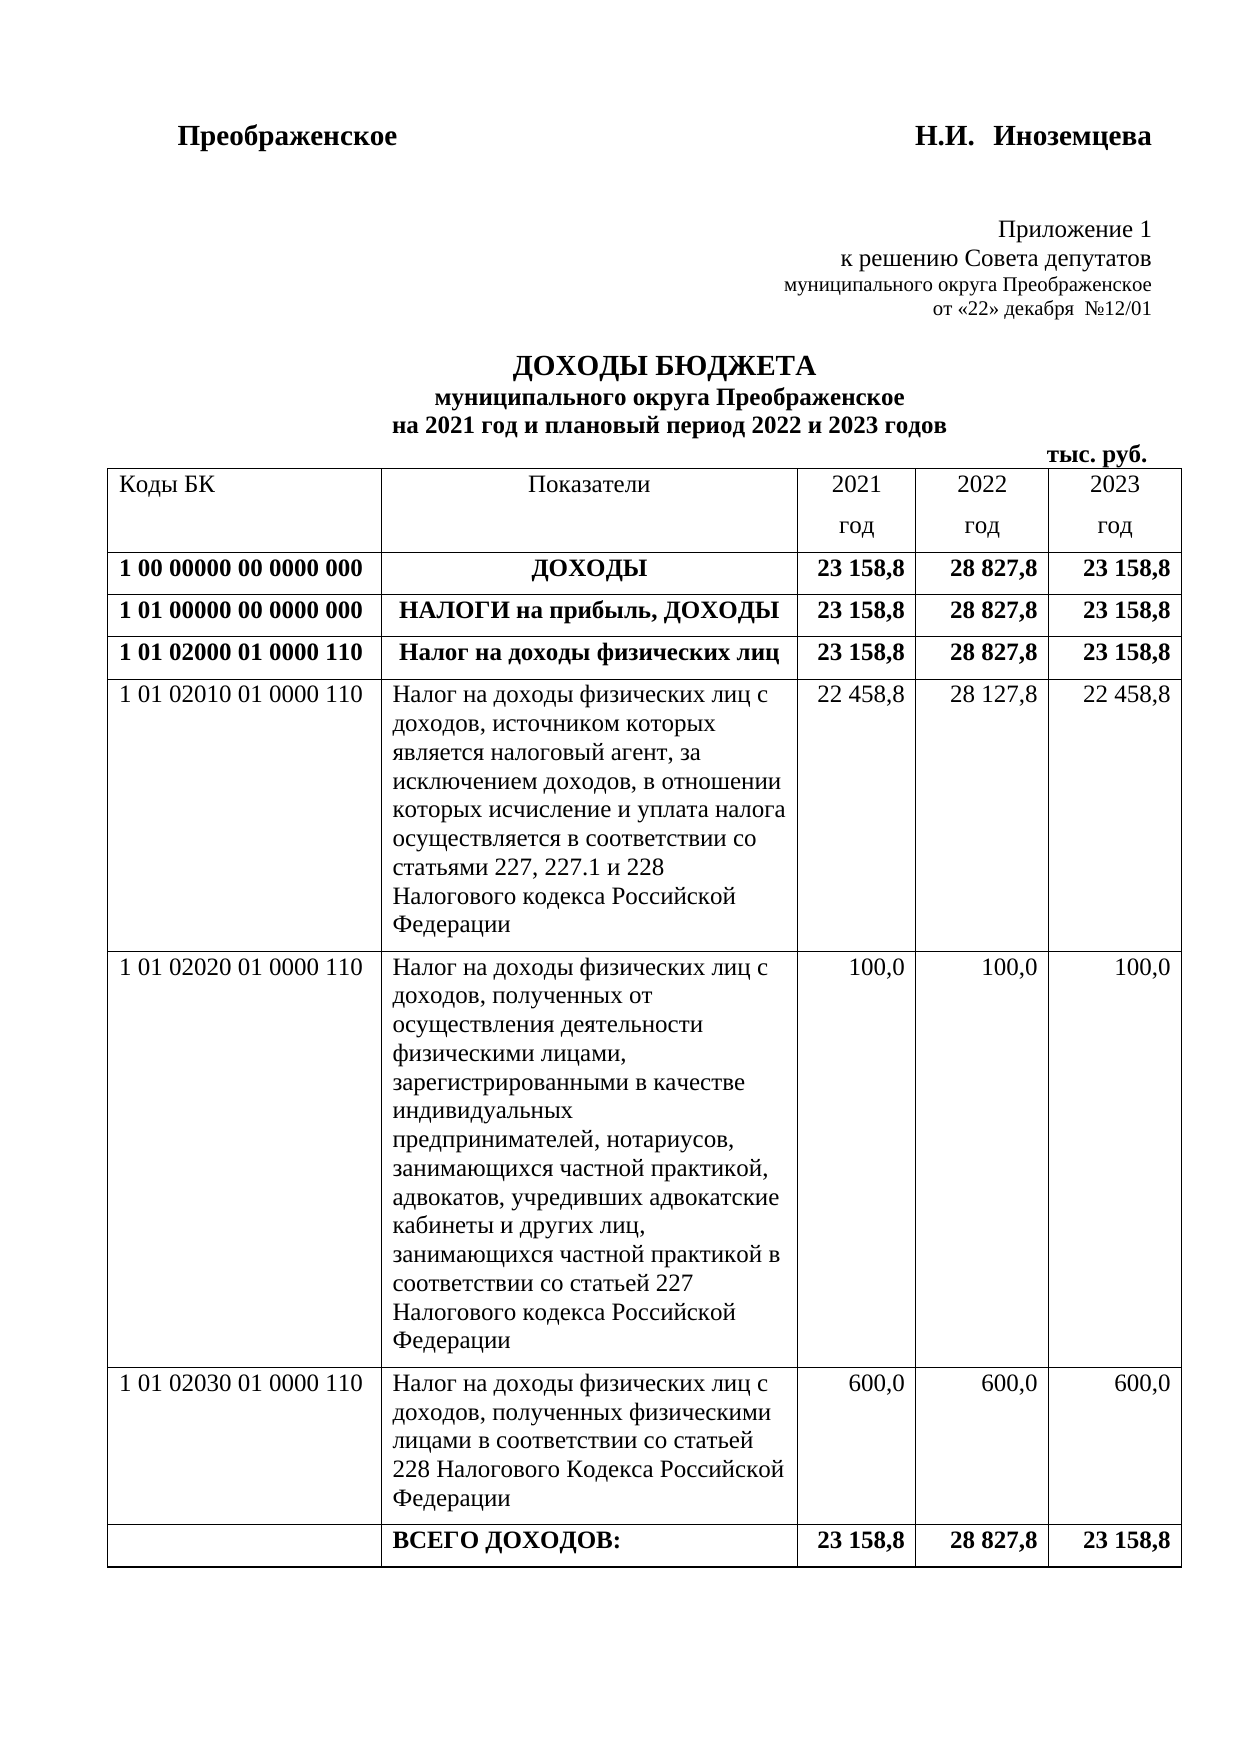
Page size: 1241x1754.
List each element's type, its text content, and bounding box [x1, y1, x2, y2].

table_cell 100,0 [1049, 952, 1181, 1367]
table_cell 23 158,8 [1049, 595, 1181, 636]
table_cell 28 827,8 [916, 637, 1048, 678]
table_header муниципального округа Преображенское [176, 382, 1163, 411]
table_header Показатели [382, 469, 797, 552]
table_cell на 2021 год и плановый период 2022 и 2023 годов [176, 411, 1163, 439]
table_cell 100,0 [916, 952, 1048, 1367]
table_cell 28 827,8 [916, 553, 1048, 594]
text к решению Совета депутатов [177, 243, 1152, 271]
table_cell НАЛОГИ на прибыль, ДОХОДЫ [382, 595, 797, 636]
table_cell 23 158,8 [1049, 637, 1181, 678]
table_cell 1 01 02010 01 0000 110 [108, 680, 381, 951]
table_cell 1 00 00000 00 0000 000 [108, 553, 381, 594]
table_cell ВСЕГО ДОХОДОВ: [382, 1525, 797, 1566]
text муниципального округа Преображенское [177, 271, 1152, 296]
table_header 2022 год [916, 469, 1048, 552]
table_cell Налог на доходы физических лиц с доходов, полученных физическими лицами в соответствии со статьей 228 Налогового Кодекса Российской Федерации [382, 1368, 797, 1524]
table_cell Налог на доходы физических лиц с доходов, источником которых является налоговый агент, за исключением доходов, в отношении которых исчисление и уплата налога осуществляется в соответствии со статьями 227, 227.1 и 228 Налогового кодекса Российской Федерации [382, 680, 797, 951]
table_cell 1 01 02030 01 0000 110 [108, 1368, 381, 1524]
table_cell 1 01 02020 01 0000 110 [108, 952, 381, 1367]
table_cell 1 01 02000 01 0000 110 [108, 637, 381, 678]
table_cell 22 458,8 [798, 680, 915, 951]
table_cell 600,0 [798, 1368, 915, 1524]
table_cell [108, 1525, 381, 1566]
text от «22» декабря №12/01 [177, 296, 1152, 319]
table_cell 28 827,8 [916, 1525, 1048, 1566]
text Приложение 1 [177, 214, 1152, 243]
table_cell 28 827,8 [916, 595, 1048, 636]
table_cell 22 458,8 [1049, 680, 1181, 951]
table_cell ДОХОДЫ [382, 553, 797, 594]
table_cell 1 01 00000 00 0000 000 [108, 595, 381, 636]
table_cell 23 158,8 [798, 1525, 915, 1566]
table_cell 23 158,8 [798, 553, 915, 594]
text Преображенское Н.И. Иноземцева [177, 118, 1152, 185]
text ДОХОДЫ БЮДЖЕТА [177, 348, 1152, 382]
table_cell 28 127,8 [916, 680, 1048, 951]
table_header 2021 год [798, 469, 915, 552]
table_cell 600,0 [916, 1368, 1048, 1524]
table_cell 23 158,8 [1049, 553, 1181, 594]
table_cell 23 158,8 [798, 637, 915, 678]
table_cell Налог на доходы физических лиц [382, 637, 797, 678]
table_cell Налог на доходы физических лиц с доходов, полученных от осуществления деятельности физическими лицами, зарегистрированными в качестве индивидуальных предпринимателей, нотариусов, занимающихся частной практикой, адвокатов, учредивших адвокатские кабинеты и других лиц, занимающихся частной практикой в соответствии со статьей 227 Налогового кодекса Российской Федерации [382, 952, 797, 1367]
table_cell 23 158,8 [798, 595, 915, 636]
table_header Коды БК [108, 469, 381, 552]
table_cell 100,0 [798, 952, 915, 1367]
text тыс. руб. [177, 439, 1152, 468]
table_cell 600,0 [1049, 1368, 1181, 1524]
table_header 2023 год [1049, 469, 1181, 552]
table_cell 23 158,8 [1049, 1525, 1181, 1566]
